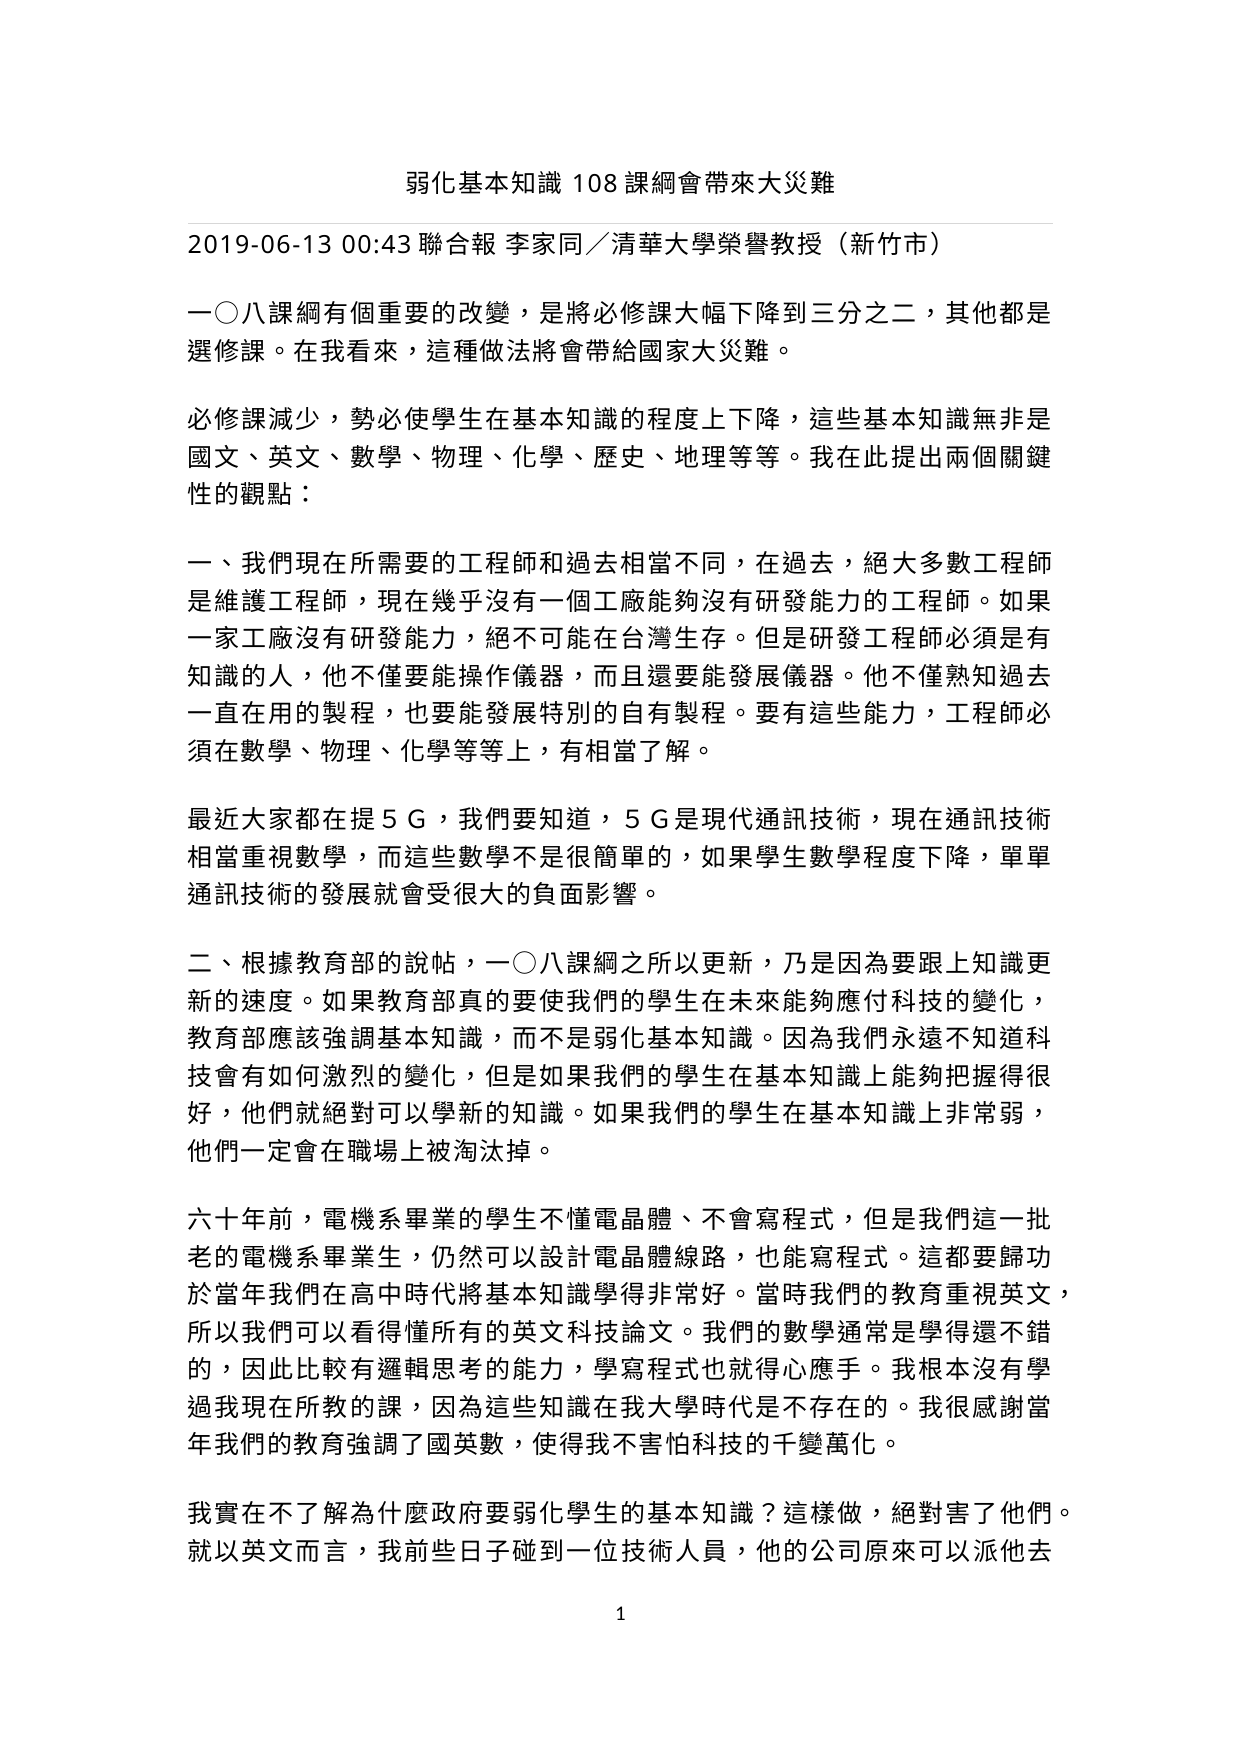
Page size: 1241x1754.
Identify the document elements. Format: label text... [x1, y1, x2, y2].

text 2019-06-13 00:43聯合報 李家同／清華大學榮譽教授（新竹市） [187, 224, 1053, 262]
text 一、我們現在所需要的工程師和過去相當不同，在過去，絕大多數工程師是維護工程師，現在幾乎沒有一個工廠能夠沒有研發能力的工程師。如果一家工廠沒有研發能力，絕不可能在台灣生存。但是研發工程師必須是有知識的人，他不僅要能操作儀器，而且還要能發展儀器。他不僅熟知過去一直在用的製程，也要能發展特別的自有製程。要有這些能力，工程師必須在數學、物理、化學等等上，有相當了解。 [187, 543, 1053, 768]
text 必修課減少，勢必使學生在基本知識的程度上下降，這些基本知識無非是國文、英文、數學、物理、化學、歷史、地理等等。我在此提出兩個關鍵性的觀點： [187, 399, 1053, 512]
text 二、根據教育部的說帖，一○八課綱之所以更新，乃是因為要跟上知識更新的速度。如果教育部真的要使我們的學生在未來能夠應付科技的變化，教育部應該強調基本知識，而不是弱化基本知識。因為我們永遠不知道科技會有如何激烈的變化，但是如果我們的學生在基本知識上能夠把握得很好，他們就絕對可以學新的知識。如果我們的學生在基本知識上非常弱，他們一定會在職場上被淘汰掉。 [187, 943, 1053, 1168]
text 一○八課綱有個重要的改變，是將必修課大幅下降到三分之二，其他都是選修課。在我看來，這種做法將會帶給國家大災難。 [187, 293, 1053, 368]
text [187, 1493, 1053, 1568]
text 弱化基本知識 108課綱會帶來大災難 [187, 162, 1053, 224]
text 最近大家都在提５Ｇ，我們要知道，５Ｇ是現代通訊技術，現在通訊技術相當重視數學，而這些數學不是很簡單的，如果學生數學程度下降，單單通訊技術的發展就會受很大的負面影響。 [187, 799, 1053, 912]
text 六十年前，電機系畢業的學生不懂電晶體、不會寫程式，但是我們這一批老的電機系畢業生，仍然可以設計電晶體線路，也能寫程式。這都要歸功於當年我們在高中時代將基本知識學得非常好。當時我們的教育重視英文，所以我們可以看得懂所有的英文科技論文。我們的數學通常是學得還不錯的，因此比較有邏輯思考的能力，學寫程式也就得心應手。我根本沒有學過我現在所教的課，因為這些知識在我大學時代是不存在的。我很感謝當年我們的教育強調了國英數，使得我不害怕科技的千變萬化。 [187, 1199, 1053, 1462]
